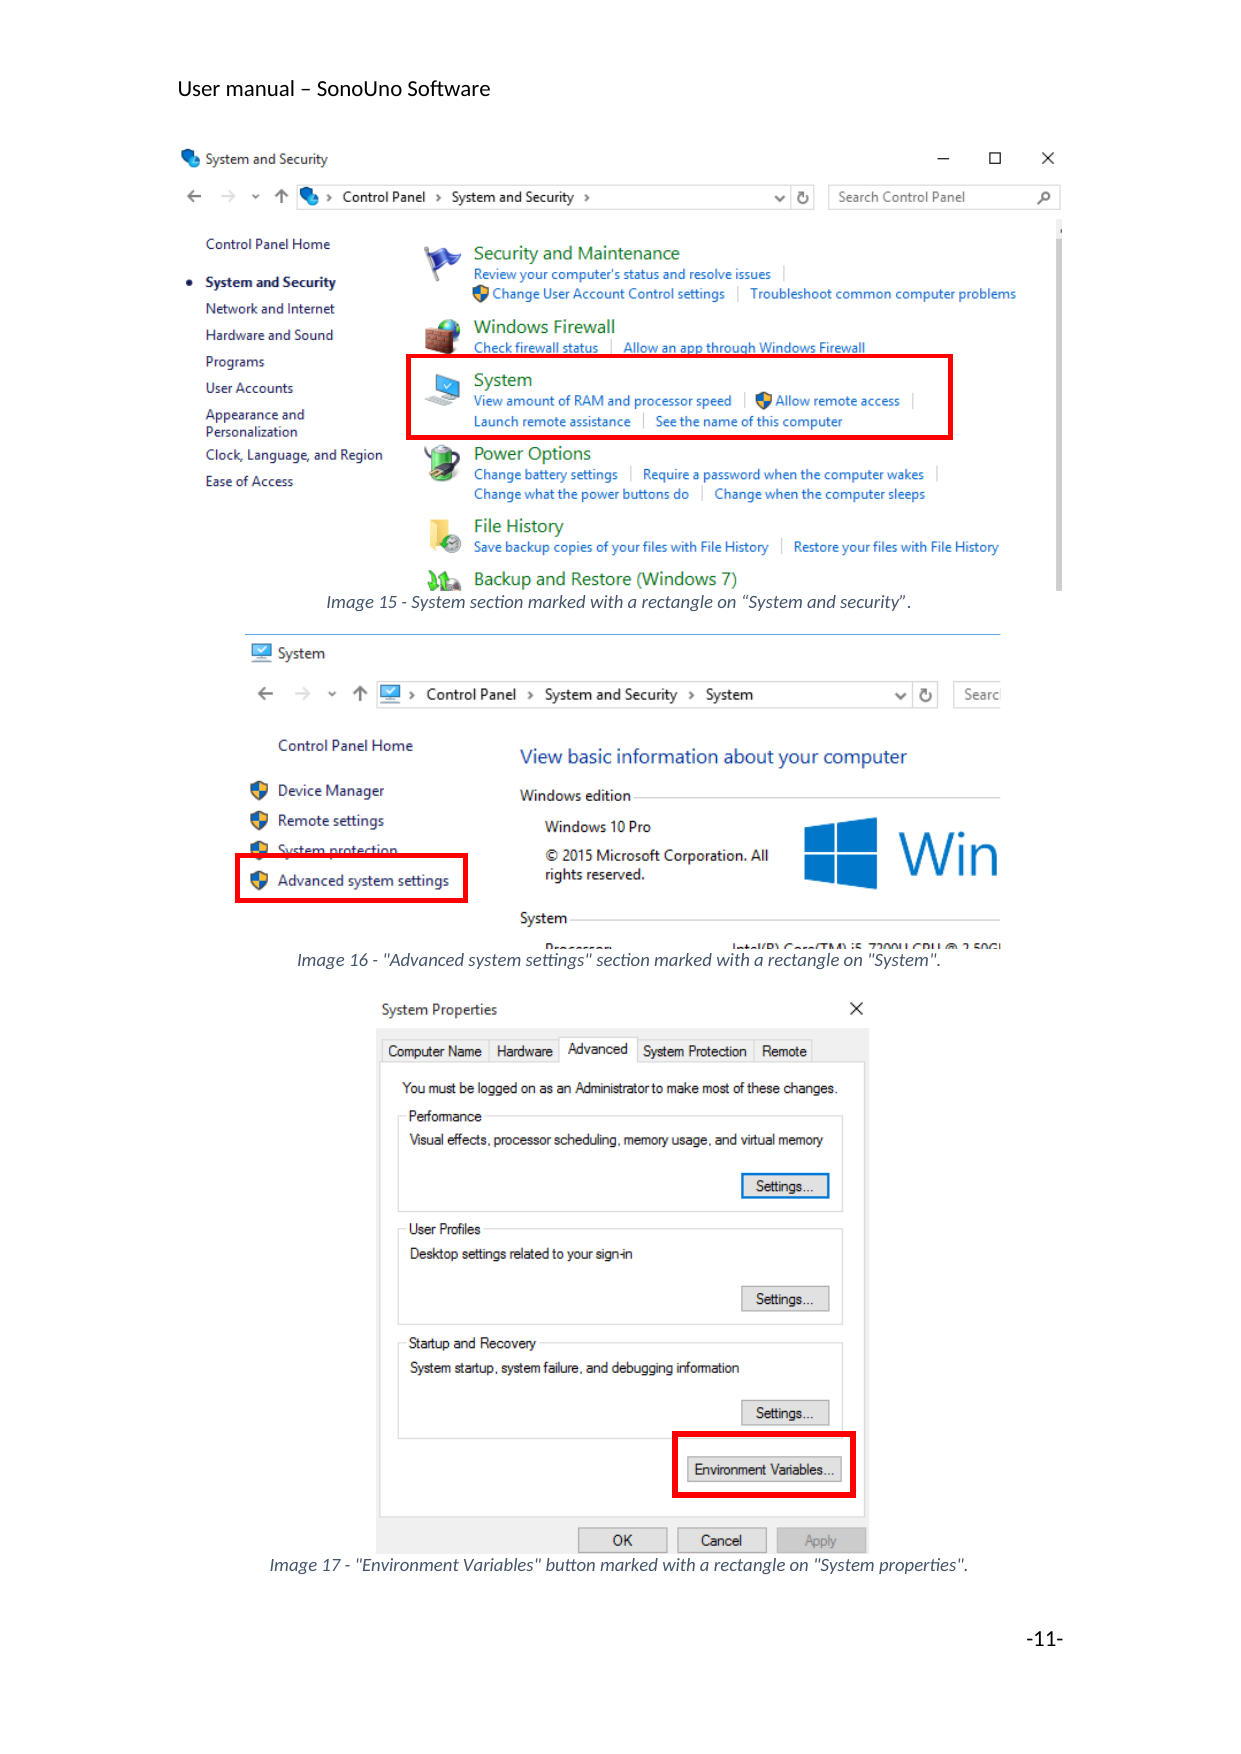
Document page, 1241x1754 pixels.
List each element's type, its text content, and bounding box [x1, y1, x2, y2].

picture [376, 992, 870, 1554]
text Image 15 - System section marked with a rectangle on “System and security”. [177, 591, 1063, 614]
picture [244, 858, 463, 898]
text Image 16 - "Advanced system settings" section marked with a rectangle on "System". [177, 949, 1063, 972]
picture [244, 634, 1001, 949]
text Image 17 - "Environment Variables" button marked with a rectangle on "System properties". [177, 1554, 1063, 1577]
picture [178, 147, 1062, 591]
